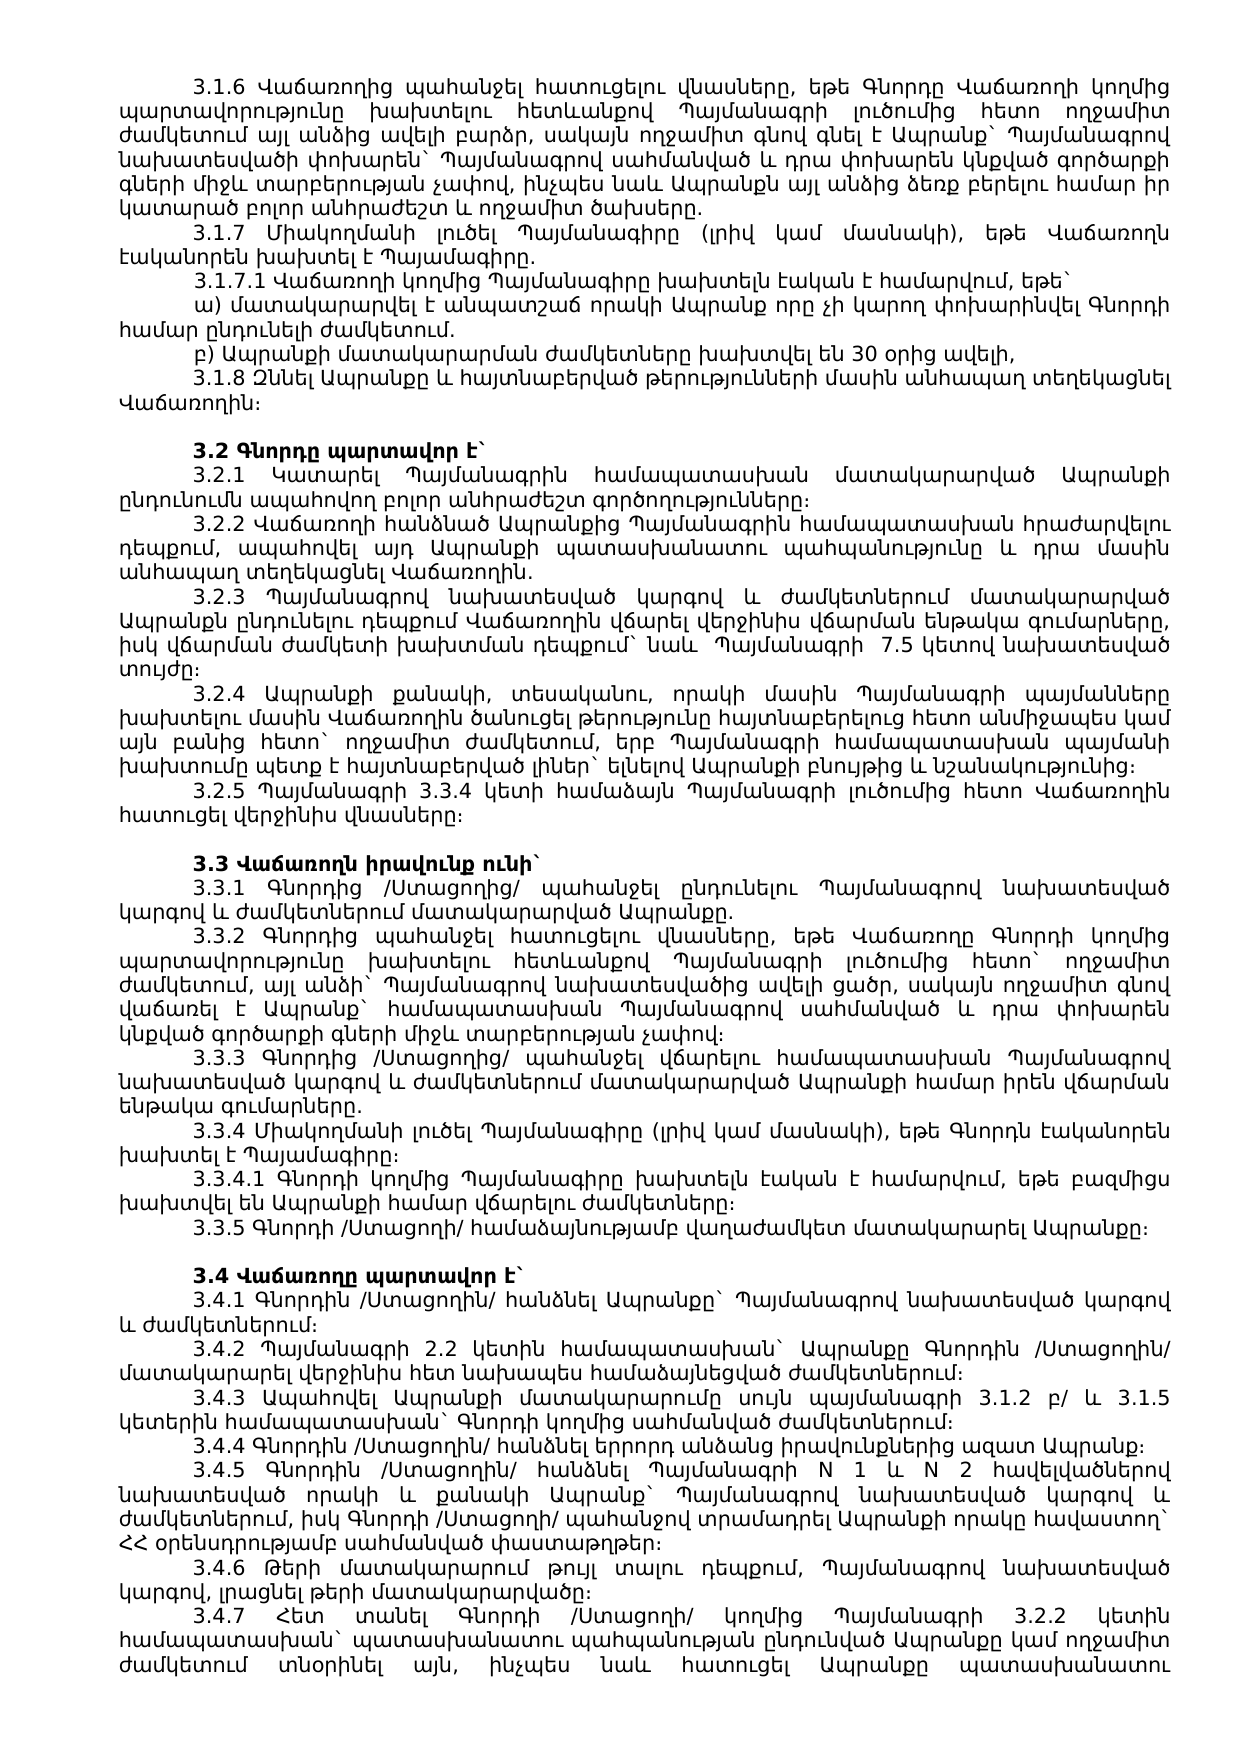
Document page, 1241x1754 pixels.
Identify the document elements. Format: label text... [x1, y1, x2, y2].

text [118, 1604, 1171, 1677]
text 3.3.5 Գնորդի /Ստացողի/ համաձայնությամբ վաղաժամկետ մատակարարել Ապրանքը։ [118, 1216, 1171, 1240]
text 3.3.4.1 Գնորդի կողմից Պայմանագիրը խախտելն էական է համարվում, եթե բազմիցս խախտվել են Ապրանքի համար վճարելու ժամկետները։ [118, 1167, 1171, 1216]
text 3.4.2 Պայմանագրի 2.2 կետին համապատասխան` Ապրանքը Գնորդին /Ստացողին/ մատակարարել վերջինիս հետ նախապես համաձայնեցված ժամկետներում։ [118, 1337, 1171, 1386]
text 3.1.7.1 Վաճառողի կողմից Պայմանագիրը խախտելն էական է համարվում, եթե` [118, 269, 1171, 293]
text ա) մատակարարվել է անպատշաճ որակի Ապրանք որը չի կարող փոխարինվել Գնորդի համար ընդունելի ժամկետում. [118, 293, 1171, 342]
text 3.2.4 Ապրանքի քանակի, տեսականու, որակի մասին Պայմանագրի պայմանները խախտելու մասին Վաճառողին ծանուցել թերությունը հայտնաբերելուց հետո անմիջապես կամ այն բանից հետո` ողջամիտ ժամկետում, երբ Պայմանագրի համապատասխան պայմանի խախտումը պետք է հայտնաբերված լիներ` ելնելով Ապրանքի բնույթից և նշանակությունից։ [118, 682, 1171, 779]
text 3.2.3 Պայմանագրով նախատեսված կարգով և ժամկետներում մատակարարված Ապրանքն ընդունելու դեպքում Վաճառողին վճարել վերջինիս վճարման ենթակա գումարները, իսկ վճարման ժամկետի խախտման դեպքում` նաև Պայմանագրի 7.5 կետով նախատեսված տույժը։ [118, 585, 1171, 682]
text 3.2.1 Կատարել Պայմանագրին համապատասխան մատակարարված Ապրանքի ընդունումն ապահովող բոլոր անհրաժեշտ գործողությունները։ [118, 463, 1171, 512]
text 3.2.2 Վաճառողի հանձնած Ապրանքից Պայմանագրին համապատասխան հրաժարվելու դեպքում, ապահովել այդ Ապրանքի պատասխանատու պահպանությունը և դրա մասին անհապաղ տեղեկացնել Վաճառողին. [118, 512, 1171, 585]
text 3.3 Վաճառողն իրավունք ունի` [118, 852, 1171, 876]
text 3.3.3 Գնորդից /Ստացողից/ պահանջել վճարելու համապատասխան Պայմանագրով նախատեսված կարգով և ժամկետներում մատակարարված Ապրանքի համար իրեն վճարման ենթակա գումարները. [118, 1046, 1171, 1119]
text 3.2.5 Պայմանագրի 3.3.4 կետի համաձայն Պայմանագրի լուծումից հետո Վաճառողին հատուցել վերջինիս վնասները։ [118, 779, 1171, 827]
text 3.4.1 Գնորդին /Ստացողին/ հանձնել Ապրանքը` Պայմանագրով նախատեսված կարգով և ժամկետներում։ [118, 1288, 1171, 1337]
text 3.1.6 Վաճառողից պահանջել հատուցելու վնասները, եթե Գնորդը Վաճառողի կողմից պարտավորությունը խախտելու հետևանքով Պայմանագրի լուծումից հետո ողջամիտ ժամկետում այլ անձից ավելի բարձր, սակայն ողջամիտ գնով գնել է Ապրանք` Պայմանագրով նախատեսվածի փոխարեն` Պայմանագրով սահմանված և դրա փոխարեն կնքված գործարքի գների միջև տարբերության չափով, ինչպես նաև Ապրանքն այլ անձից ձեռք բերելու համար իր կատարած բոլոր անհրաժեշտ և ողջամիտ ծախսերը. [118, 75, 1171, 221]
text 3.4.4 Գնորդին /Ստացողին/ հանձնել երրորդ անձանց իրավունքներից ազատ Ապրանք։ [118, 1434, 1171, 1458]
text 3.3.1 Գնորդից /Ստացողից/ պահանջել ընդունելու Պայմանագրով նախատեսված կարգով և ժամկետներում մատակարարված Ապրանքը. [118, 876, 1171, 924]
text 3.1.7 Միակողմանի լուծել Պայմանագիրը (լրիվ կամ մասնակի), եթե Վաճառողն էականորեն խախտել է Պայամագիրը. [118, 221, 1171, 269]
text 3.2 Գնորդը պարտավոր է` [118, 439, 1171, 463]
text 3.3.4 Միակողմանի լուծել Պայմանագիրը (լրիվ կամ մասնակի), եթե Գնորդն էականորեն խախտել է Պայամագիրը։ [118, 1119, 1171, 1167]
text բ) Ապրանքի մատակարարման ժամկետները խախտվել են 30 օրից ավելի, [118, 342, 1171, 366]
text 3.4.6 Թերի մատակարարում թույլ տալու դեպքում, Պայմանագրով նախատեսված կարգով, լրացնել թերի մատակարարվածը։ [118, 1556, 1171, 1604]
text 3.4 Վաճառողը պարտավոր է` [118, 1264, 1171, 1288]
text 3.1.8 Զննել Ապրանքը և հայտնաբերված թերությունների մասին անհապաղ տեղեկացնել Վաճառողին։ [118, 366, 1171, 415]
text 3.4.3 Ապահովել Ապրանքի մատակարարումը սույն պայմանագրի 3.1.2 բ/ և 3.1.5 կետերին համապատասխան` Գնորդի կողմից սահմանված ժամկետներում։ [118, 1386, 1171, 1434]
text 3.3.2 Գնորդից պահանջել հատուցելու վնասները, եթե Վաճառողը Գնորդի կողմից պարտավորությունը խախտելու հետևանքով Պայմանագրի լուծումից հետո` ողջամիտ ժամկետում, այլ անձի` Պայմանագրով նախատեսվածից ավելի ցածր, սակայն ողջամիտ գնով վաճառել է Ապրանք` համապատասխան Պայմանագրով սահմանված և դրա փոխարեն կնքված գործարքի գների միջև տարբերության չափով։ [118, 924, 1171, 1046]
text 3.4.5 Գնորդին /Ստացողին/ հանձնել Պայմանագրի N 1 և N 2 հավելվածներով նախատեսված որակի և քանակի Ապրանք` Պայմանագրով նախատեսված կարգով և ժամկետներում, իսկ Գնորդի /Ստացողի/ պահանջով տրամադրել Ապրանքի որակը հավաստող` ՀՀ օրենսդրությամբ սահմանված փաստաթղթեր։ [118, 1458, 1171, 1556]
